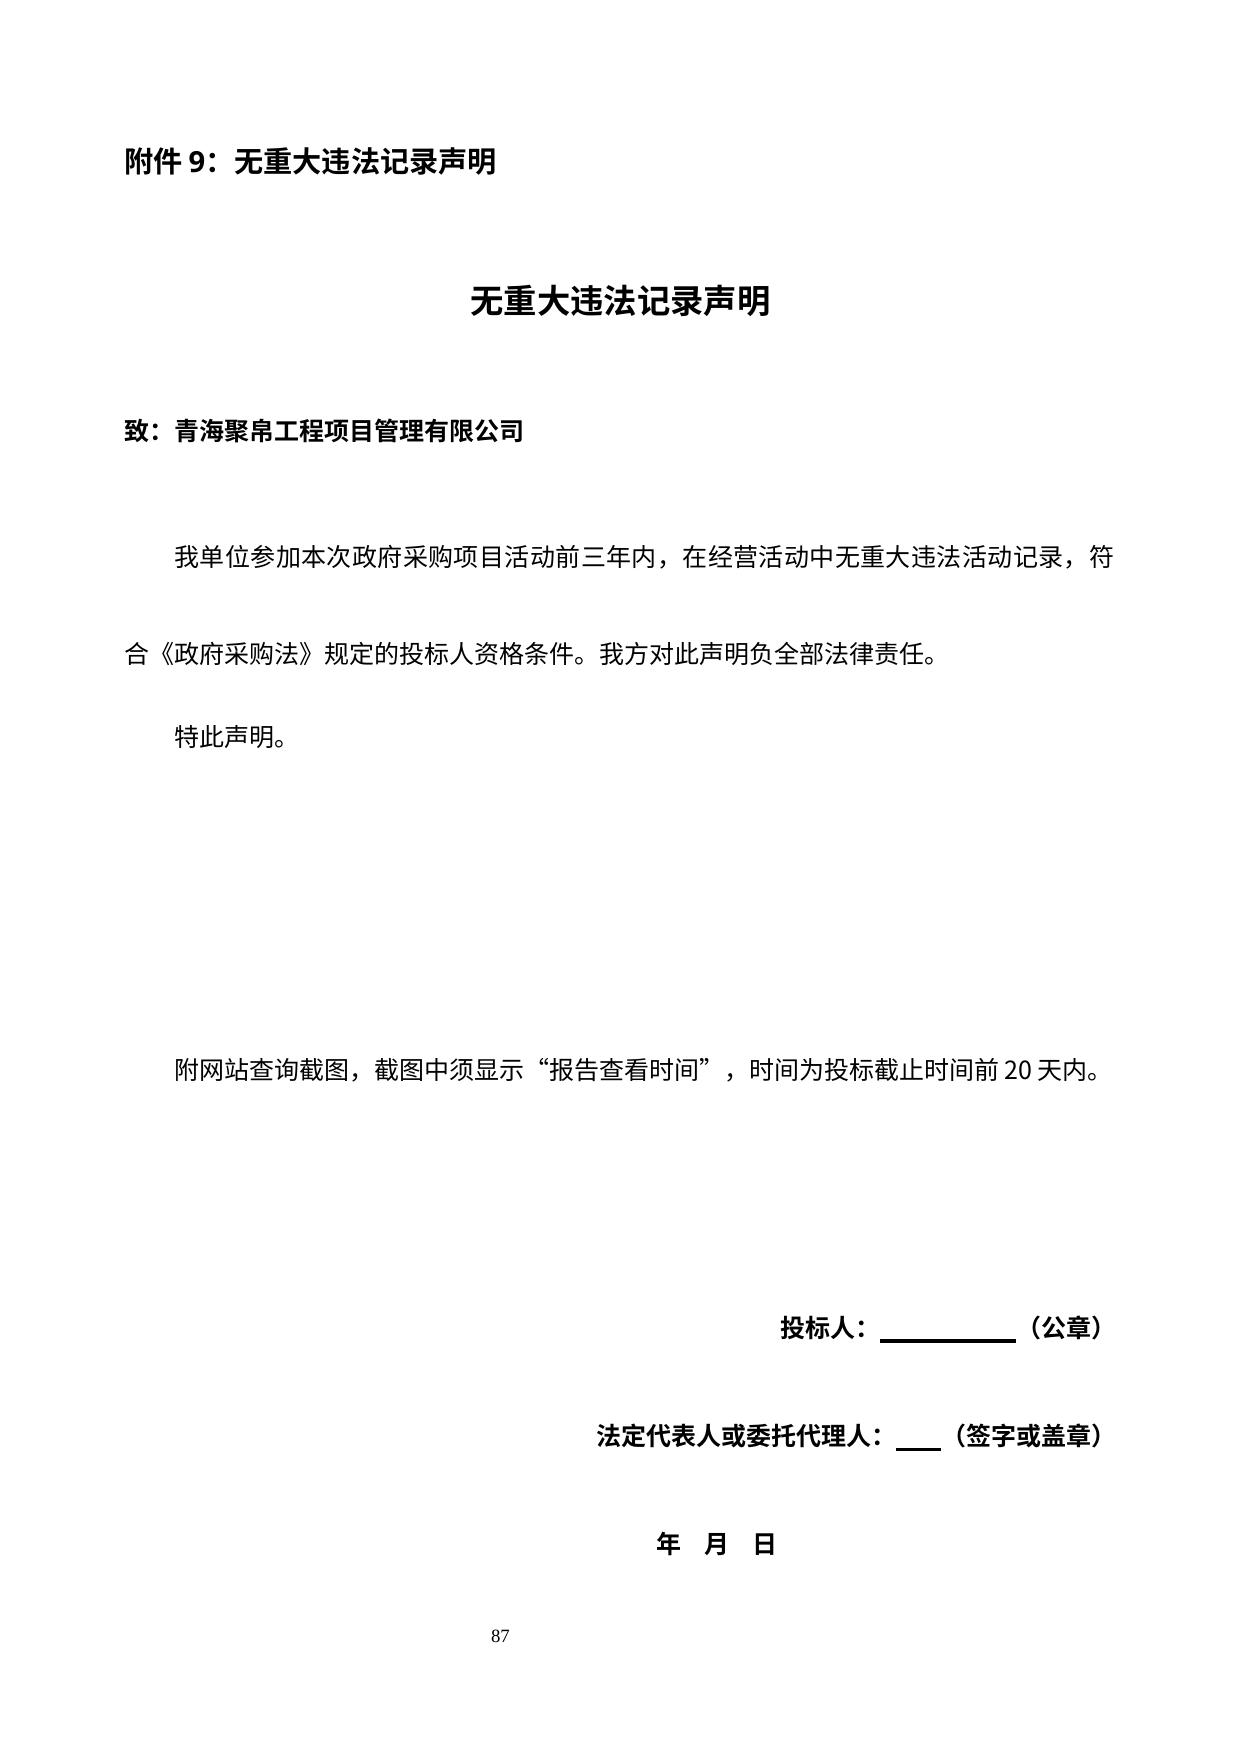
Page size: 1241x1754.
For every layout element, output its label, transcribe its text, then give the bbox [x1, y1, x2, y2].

text 致：青海聚帛工程项目管理有限公司 [124, 397, 1116, 462]
text 附网站查询截图，截图中须显示“报告查看时间”，时间为投标截止时间前20天内。 [124, 1036, 1116, 1101]
text 投标人： （公章） [124, 1294, 1116, 1359]
text 特此声明。 [124, 703, 1116, 768]
text 年 月 日 [124, 1510, 1116, 1575]
text 法定代表人或委托代理人： （签字或盖章） [124, 1402, 1116, 1467]
text 我单位参加本次政府采购项目活动前三年内，在经营活动中无重大违法活动记录，符合《政府采购法》规定的投标人资格条件。我方对此声明负全部法律责任。 [124, 523, 1116, 685]
text 附件9：无重大违法记录声明 [124, 138, 1116, 181]
text 无重大违法记录声明 [124, 267, 1116, 332]
